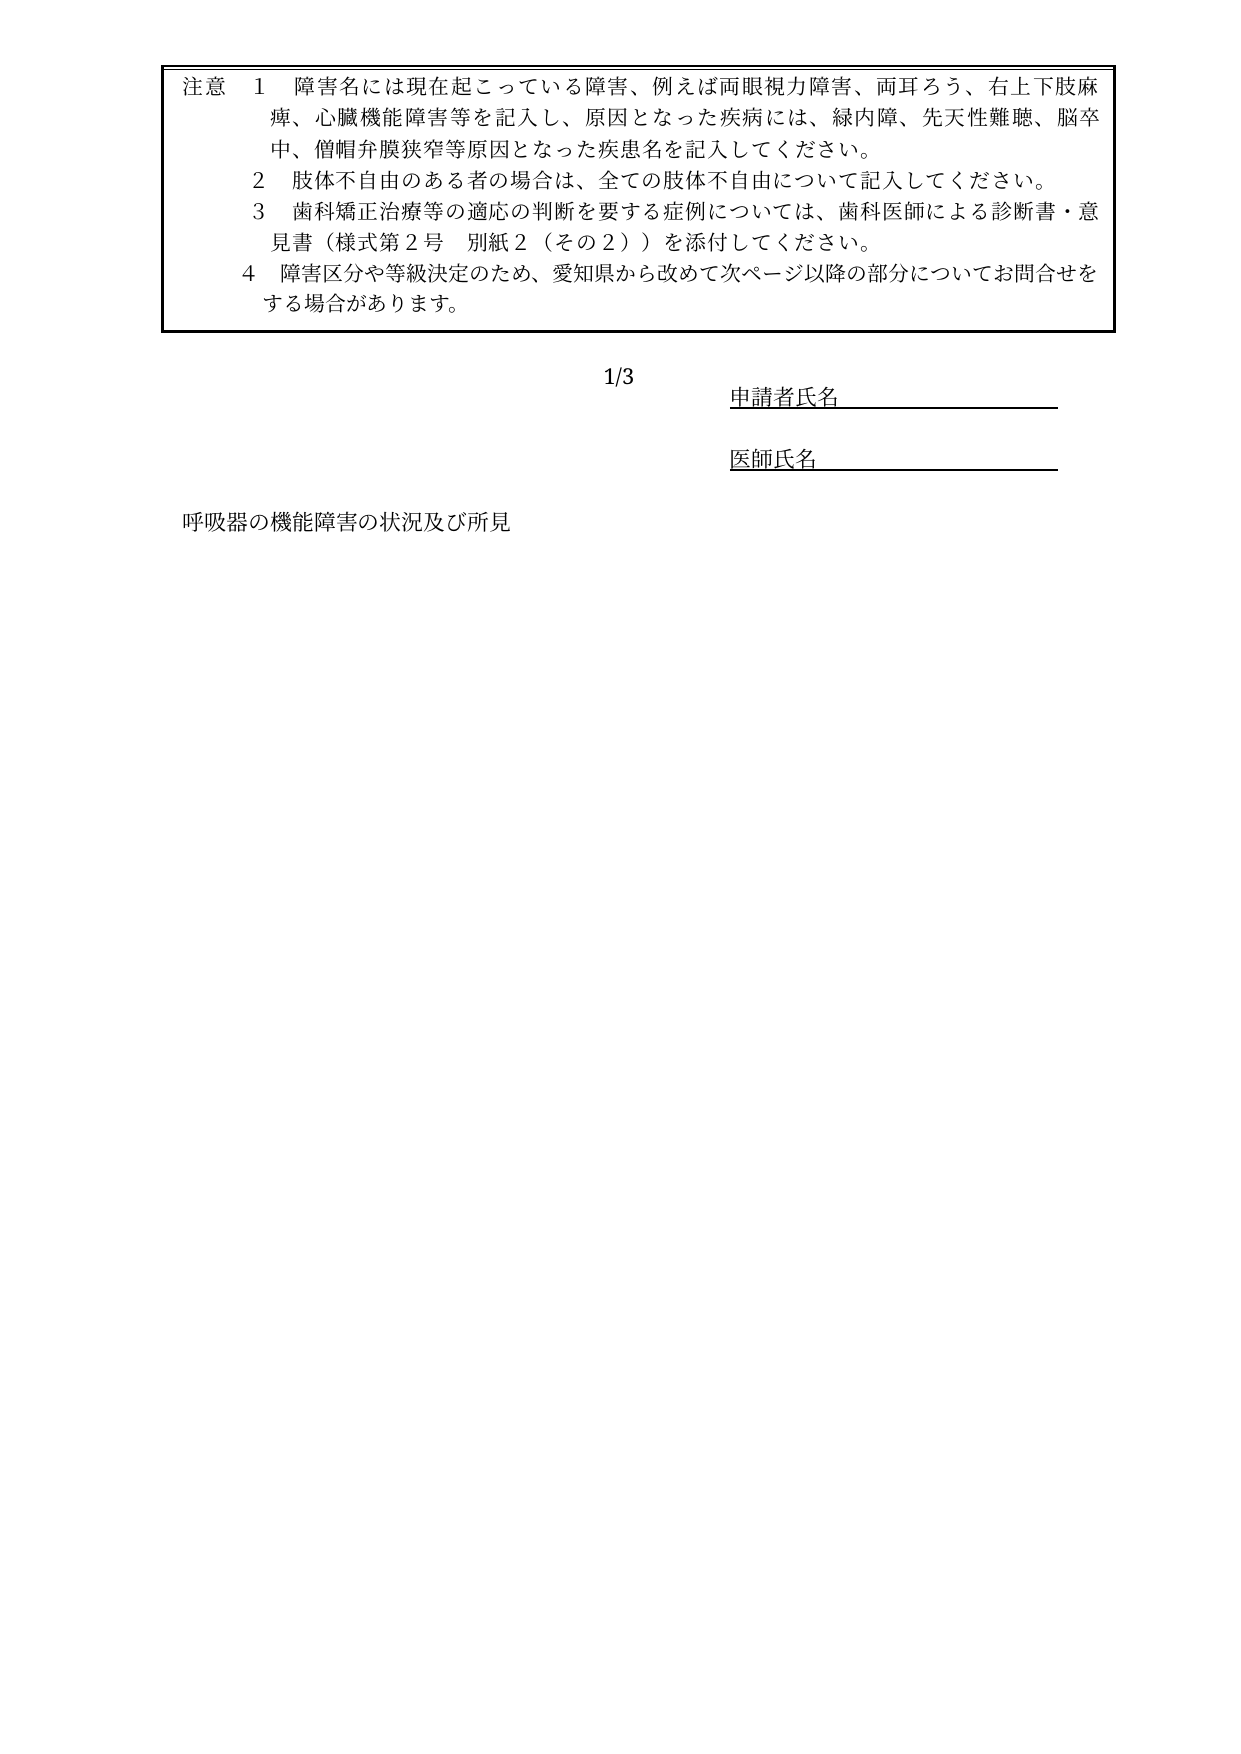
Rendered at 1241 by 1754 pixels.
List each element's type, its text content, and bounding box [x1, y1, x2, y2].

text 申請者氏名 [728, 364, 1101, 427]
table_cell 注意 １ 障害名には現在起こっている障害、例えば両眼視力障害、両耳ろう、右上下肢麻痺、痺心臓機能障害等を記入し、原因となった疾病には、緑内障、先天性難聴、脳卒中、僧帽弁膜狭窄窄等原因となった疾患名を記入してください。 ２ 肢体不自由のある者の場合は、全ての肢体不自由について記入してください。 ３ 歯科矯正治療等の適応の判断を要する症例については、歯科医師による診断書・意見書（様式第２号 別紙２（その２））を添付してください。 ４ 障害区分や等級決定のため、愛知県から改めて次ページ以降の部分についてお問合せをする場合があります。 [164, 70, 1113, 330]
text 呼吸器の機能障害の状況及び所見 [139, 489, 1101, 552]
text 医師氏名 [728, 427, 1101, 489]
